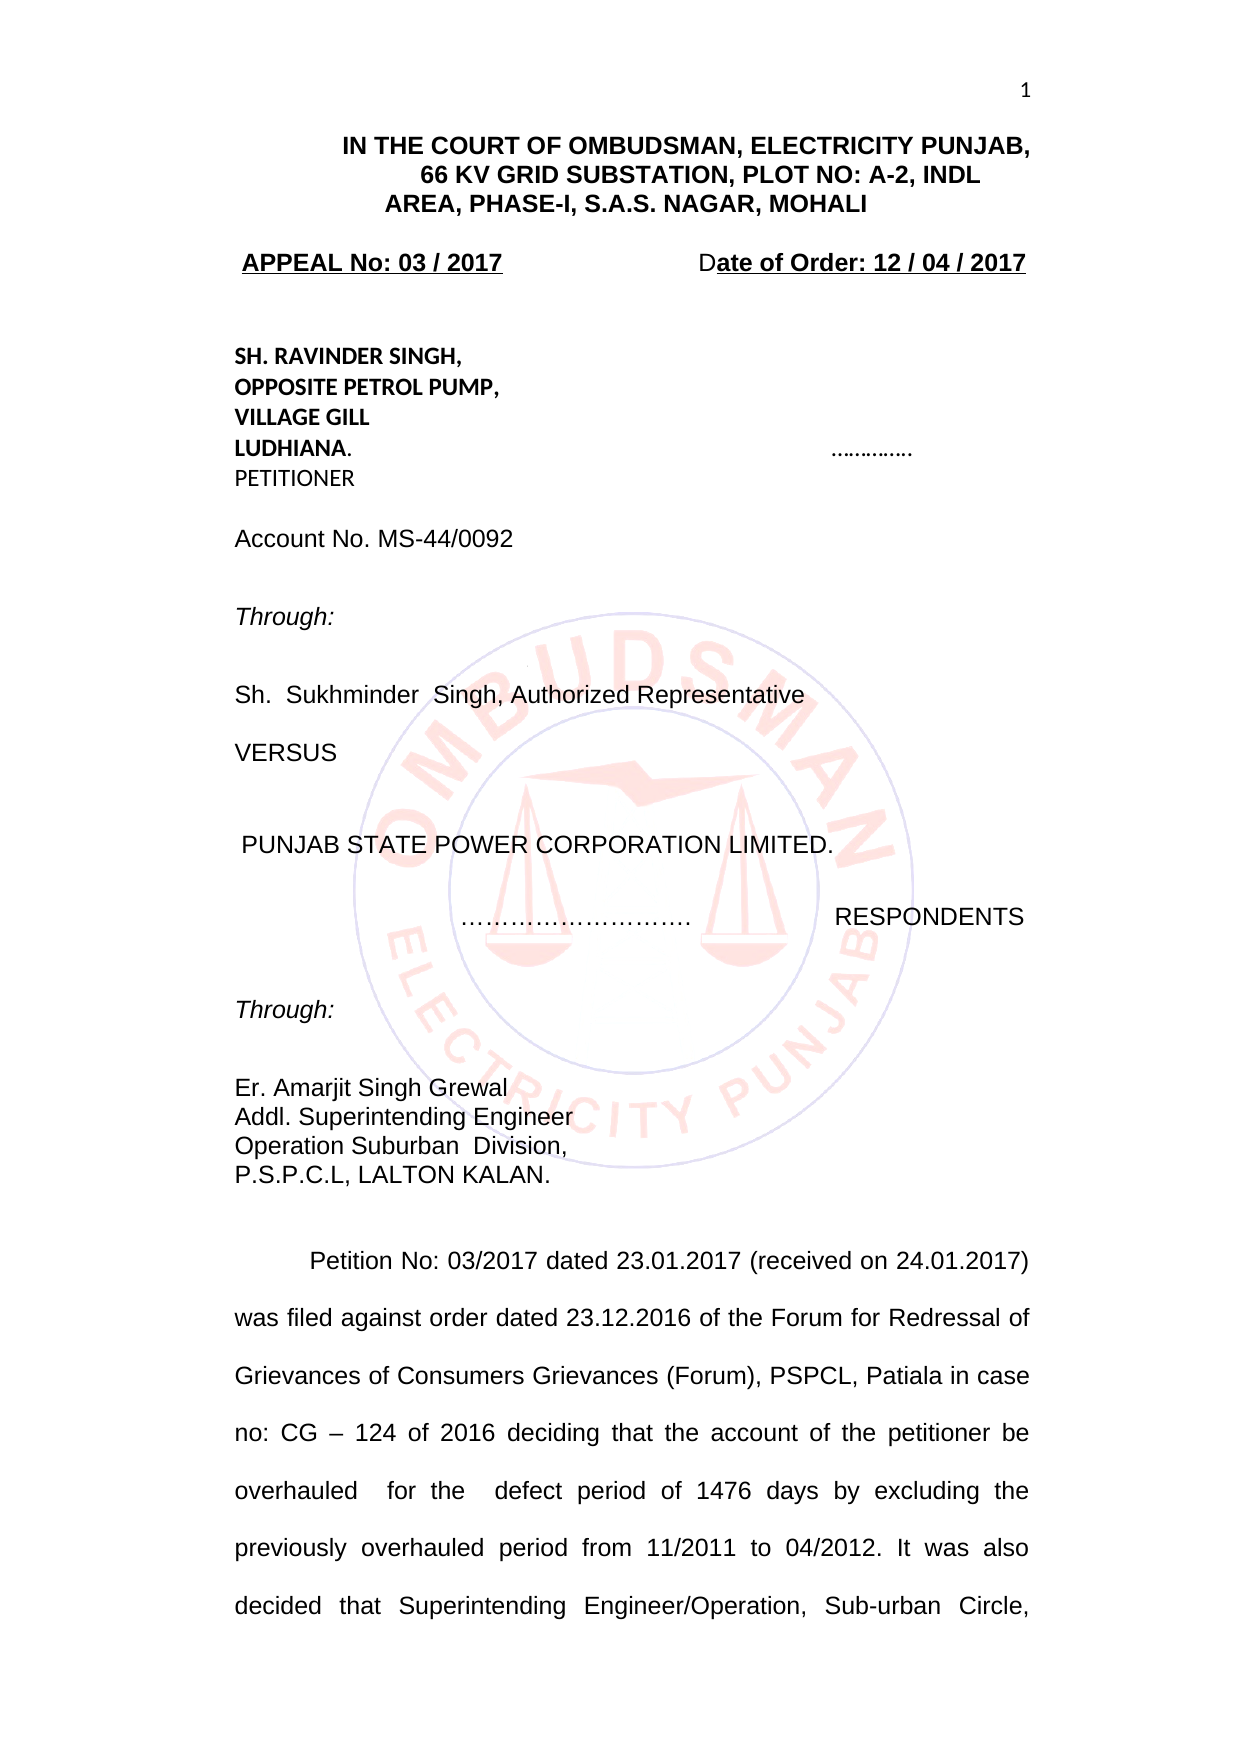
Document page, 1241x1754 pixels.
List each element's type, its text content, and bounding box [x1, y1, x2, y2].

text VILLAGE GILL [234, 402, 1031, 432]
text Through: [234, 602, 1031, 631]
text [234, 1246, 1031, 1620]
text Operation Suburban Division, [234, 1131, 1031, 1160]
text APPEAL No: 03 / 2017 Date of Order: 12 / 04 / 2017 [234, 248, 1031, 277]
text IN THE COURT OF OMSMAN, ELECTRICITY PUNJAB, [197, 131, 1031, 160]
text LUDHIANA. ………….. PETITIONER [234, 432, 1031, 493]
text Er. Amarjit Singh Grewal [234, 1073, 1031, 1102]
text VERSUS [234, 738, 1031, 767]
text PUNJAB STATE POWER CORPORATION LIMITED. ………………………. RESPONDENTS [234, 831, 1031, 931]
text OPPOSITE PETROL PUMP, [234, 371, 1031, 402]
text 66 KV GRID SUBSTATION, PLOT NO: A-2, INDL AREA, PHASE-I, S.A.S. NAGAR, MOHALI [234, 160, 1031, 217]
text Account No. MS-44/0092 [234, 524, 1031, 552]
text SH. RAVINDER SINGH, [234, 341, 1031, 371]
text Through: [234, 995, 1031, 1024]
text Sh. Sukhminder Singh, Authorized Representative [234, 680, 1031, 709]
text Addl. Superintending Engineer [234, 1102, 1031, 1131]
text P.S.P.C.L, LALTON KALAN. [234, 1160, 1031, 1188]
